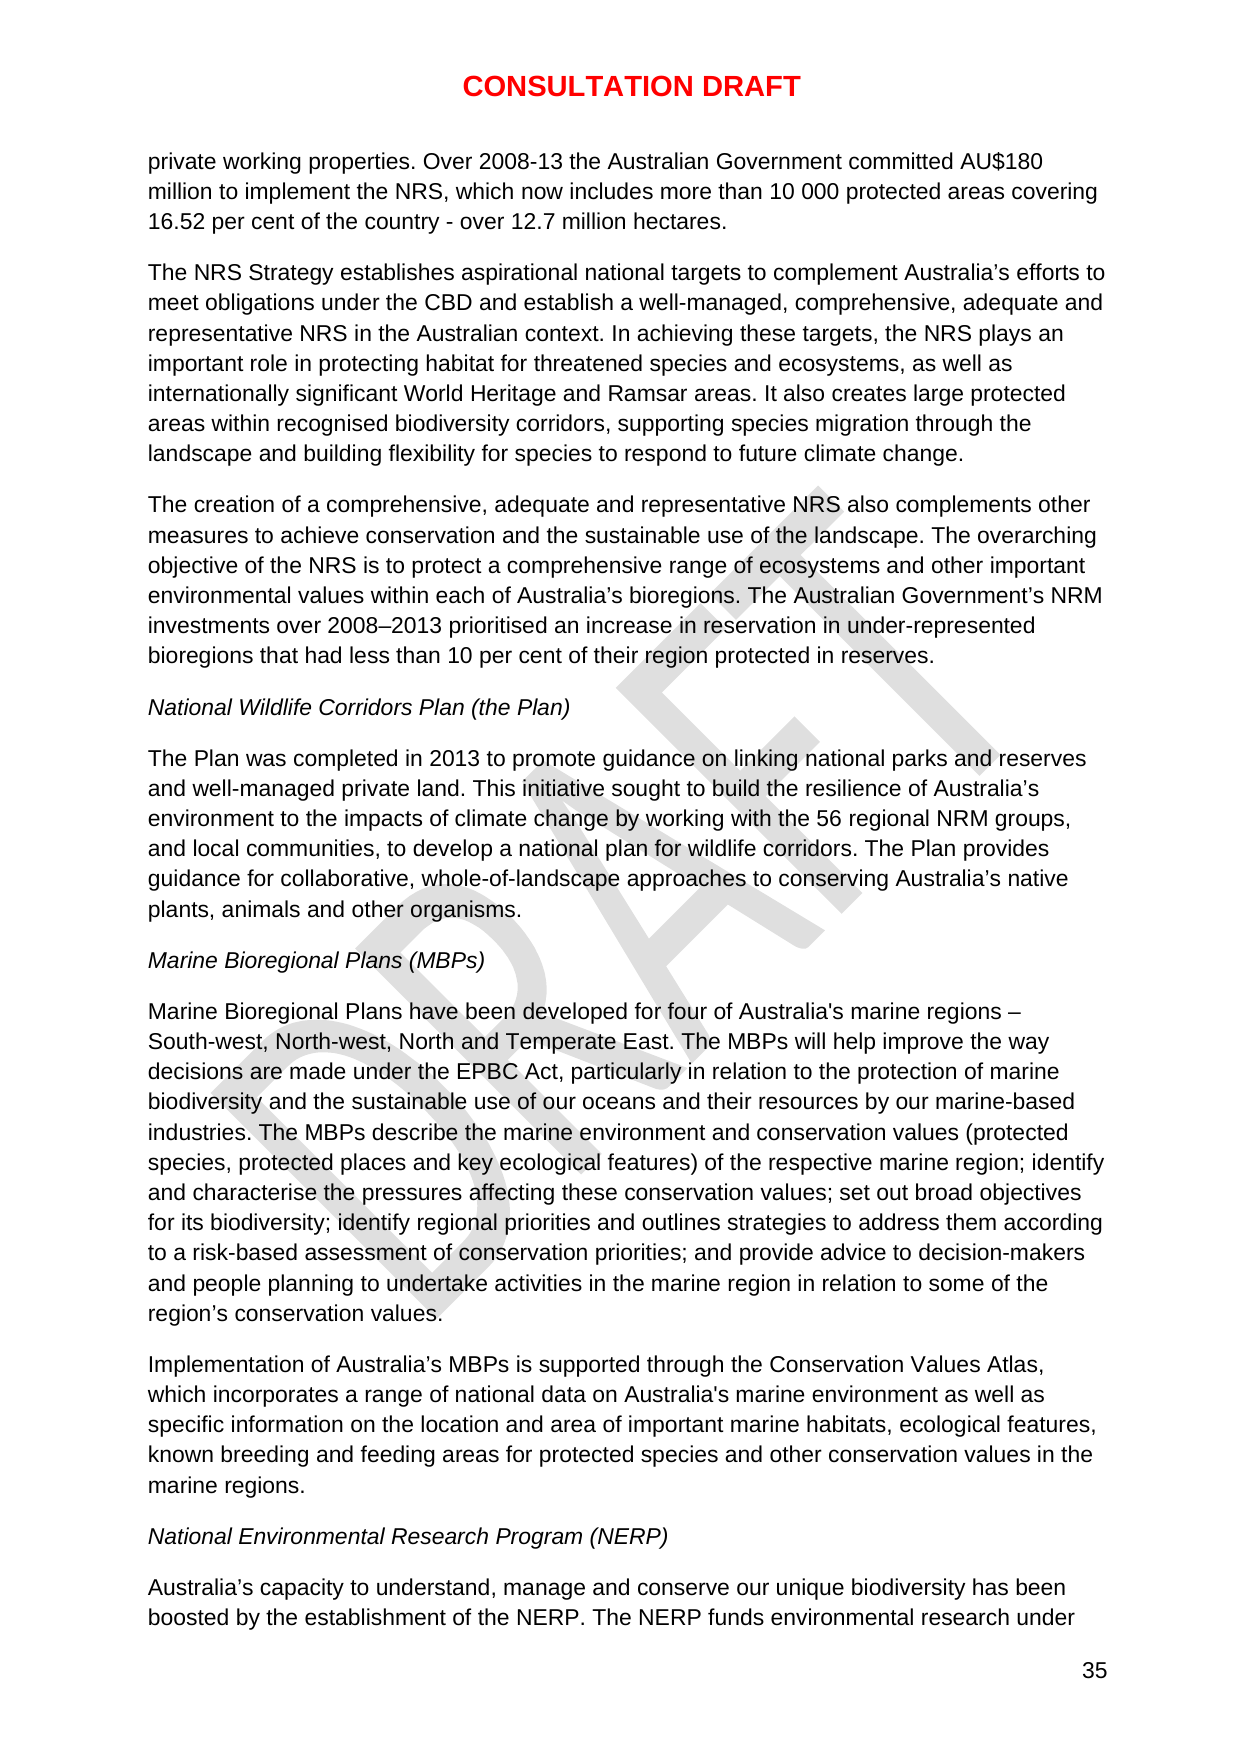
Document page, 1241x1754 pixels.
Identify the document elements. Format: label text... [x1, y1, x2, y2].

text Implementation of Australia’s MBPs is supported through the Conservation Values Atlas, which incorporates a range of national data on Australia's marine environment as well as specific information on the location and area of important marine habitats, ecological features, known breeding and feeding areas for protected species and other conservation values in the marine regions. [148, 1351, 1107, 1498]
text The NRS Strategy establishes aspirational national targets to complement Australia’s efforts to meet obligations under the CBD and establish a well-managed, comprehensive, adequate and representative NRS in the Australian context. In achieving these targets, the NRS plays an important role in protecting habitat for threatened species and ecosystems, as well as internationally significant World Heritage and Ramsar areas. It also creates large protected areas within recognised biodiversity corridors, supporting species migration through the landscape and building flexibility for species to respond to future climate change. [148, 259, 1107, 467]
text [148, 1574, 1107, 1630]
subtitle National Environmental Research Program (NERP) [148, 1523, 1107, 1549]
subtitle Marine Bioregional Plans (MBPs) [148, 947, 1107, 973]
text The creation of a comprehensive, adequate and representative NRS also complements other measures to achieve conservation and the sustainable use of the landscape. The overarching objective of the NRS is to protect a comprehensive range of ecosystems and other important environmental values within each of Australia’s bioregions. The Australian Government’s NRM investments over 2008–2013 prioritised an increase in reservation in under-represented bioregions that had less than 10 per cent of their region protected in reserves. [148, 491, 1107, 669]
text Marine Bioregional Plans have been developed for four of Australia's marine regions – South-west, North-west, North and Temperate East. The MBPs will help improve the way decisions are made under the EPBC Act, particularly in relation to the protection of marine biodiversity and the sustainable use of our oceans and their resources by our marine-based industries. The MBPs describe the marine environment and conservation values (protected species, protected places and key ecological features) of the respective marine region; identify and characterise the pressures affecting these conservation values; set out broad objectives for its biodiversity; identify regional priorities and outlines strategies to address them according to a risk-based assessment of conservation priorities; and provide advice to decision-makers and people planning to undertake activities in the marine region in relation to some of the region’s conservation values. [148, 998, 1107, 1326]
subtitle National Wildlife Corridors Plan (the Plan) [148, 693, 1107, 720]
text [148, 148, 1107, 234]
text The Plan was completed in 2013 to promote guidance on linking national parks and reserves and well-managed private land. This initiative sought to build the resilience of Australia’s environment to the impacts of climate change by working with the 56 regional NRM groups, and local communities, to develop a national plan for wildlife corridors. The Plan provides guidance for collaborative, whole-of-landscape approaches to conserving Australia’s native plants, animals and other organisms. [148, 744, 1107, 922]
